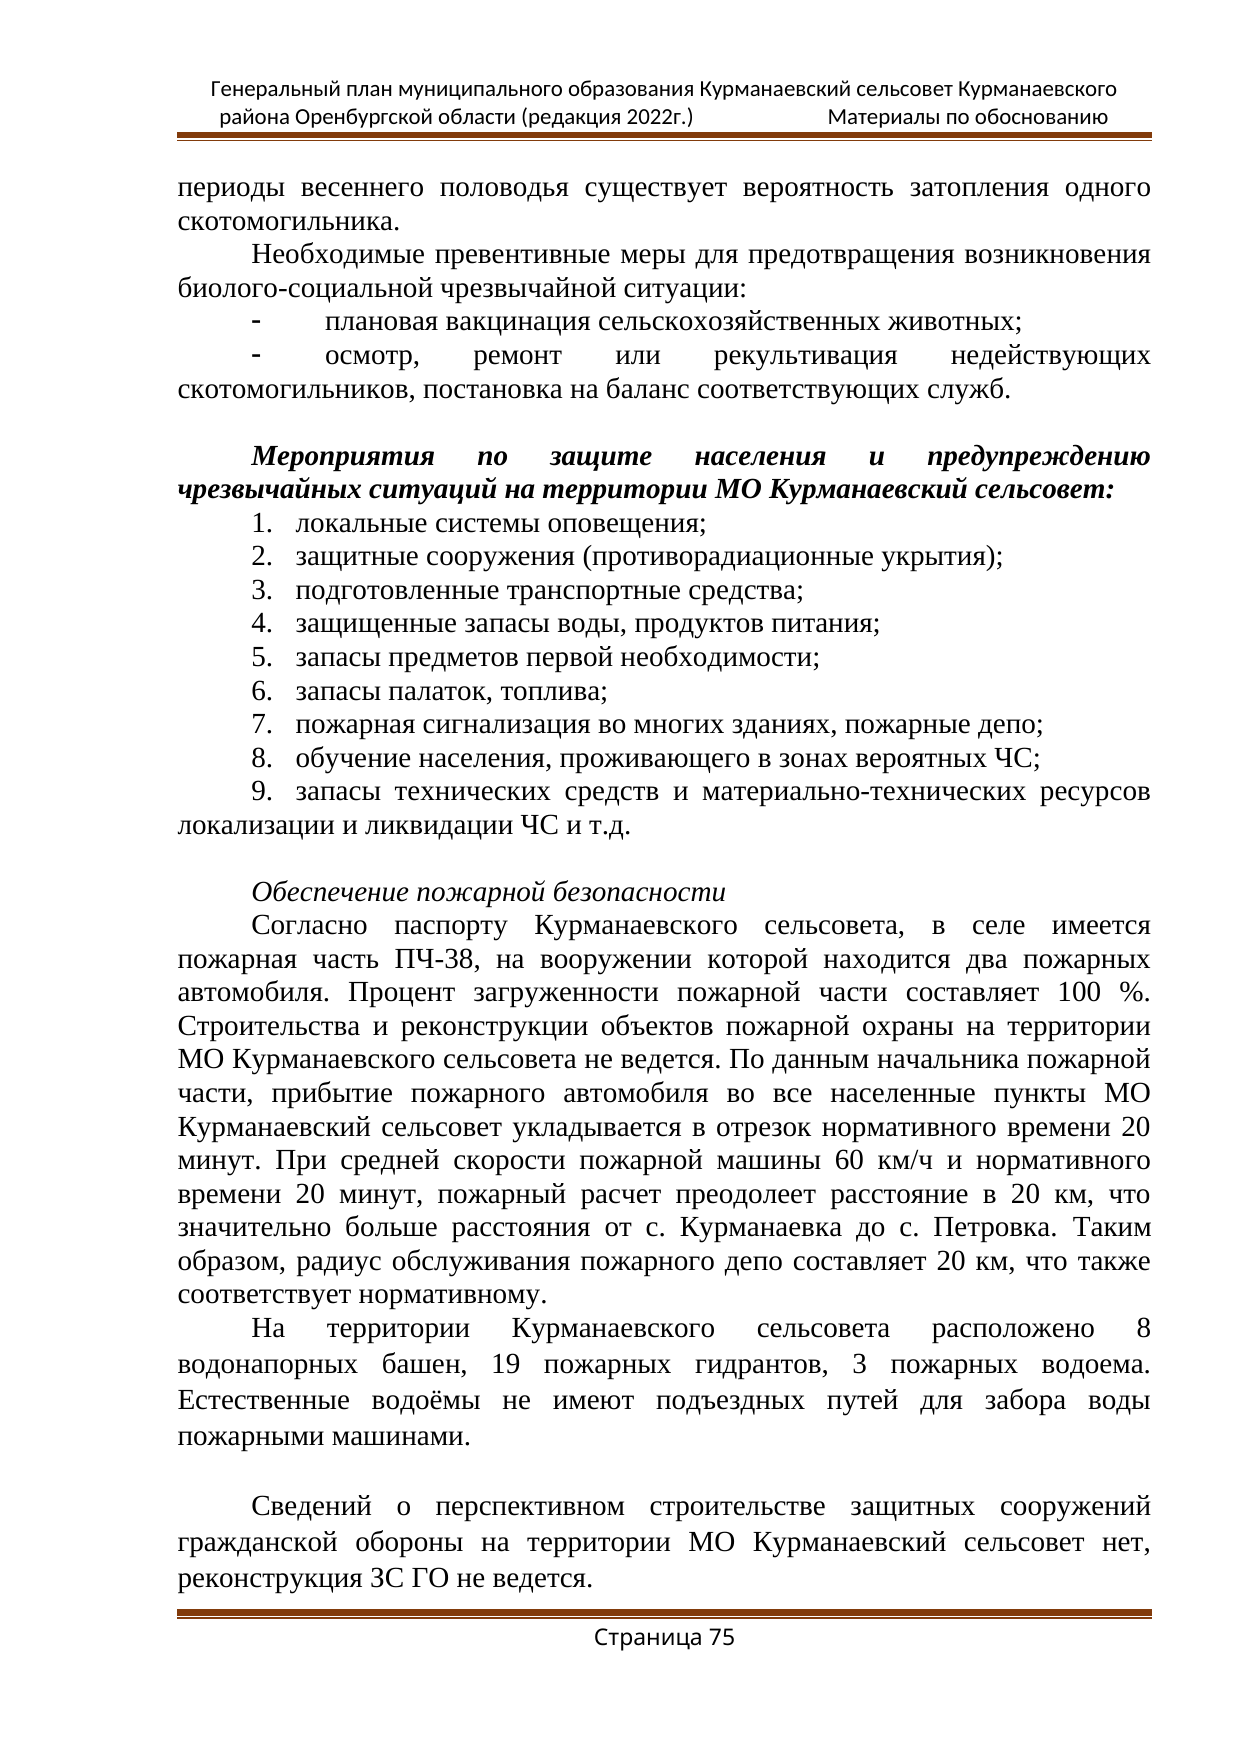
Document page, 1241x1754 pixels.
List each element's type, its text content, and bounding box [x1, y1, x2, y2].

text Мероприятия по защите населения и предупреждению чрезвычайных ситуаций на территории МО Курманаевский сельсовет: [177, 438, 1152, 505]
list локальные системы оповещения; [177, 505, 1152, 538]
list пожарная сигнализация во многих зданиях, пожарные депо; [177, 706, 1152, 740]
text Обеспечение пожарной безопасности [177, 874, 1152, 907]
text Сведений о перспективном строительстве защитных сооружений гражданской обороны на территории МО Курманаевский сельсовет нет, реконструкция ЗС ГО не ведется. [177, 1488, 1152, 1594]
text На территории Курманаевского сельсовета расположено 8 водонапорных башен, 19 пожарных гидрантов, 3 пожарных водоема. Естественные водоёмы не имеют подъездных путей для забора воды пожарными машинами. [177, 1310, 1152, 1452]
list защитные сооружения (противорадиационные укрытия); [177, 538, 1152, 572]
list запасы палаток, топлива; [177, 673, 1152, 706]
text Необходимые превентивные меры для предотвращения возникновения биолого-социальной чрезвычайной ситуации: [177, 236, 1152, 303]
list плановая вакцинация сельскохозяйственных животных; [177, 303, 1152, 337]
list подготовленные транспортные средства; [177, 572, 1152, 606]
text Согласно паспорту Курманаевского сельсовета, в селе имеется пожарная часть ПЧ-38, на вооружении которой находится два пожарных автомобиля. Процент загруженности пожарной части составляет 100 %. Строительства и реконструкции объектов пожарной охраны на территории МО Курманаевского сельсовета не ведется. По данным начальника пожарной части, прибытие пожарного автомобиля во все населенные пункты МО Курманаевский сельсовет укладывается в отрезок нормативного времени 20 минут. При средней скорости пожарной машины 60 км/ч и нормативного времени 20 минут, пожарный расчет преодолеет расстояние в 20 км, что значительно больше расстояния от с. Курманаевка до с. Петровка. Таким образом, радиус обслуживания пожарного депо составляет 20 км, что также соответствует нормативному. [177, 907, 1152, 1310]
list запасы технических средств и материально-технических ресурсов локализации и ликвидации ЧС и т.д. [177, 773, 1152, 840]
list запасы предметов первой необходимости; [177, 639, 1152, 673]
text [177, 169, 1152, 236]
list обучение населения, проживающего в зонах вероятных ЧС; [177, 740, 1152, 773]
list защищенные запасы воды, продуктов питания; [177, 606, 1152, 639]
list осмотр, ремонт или рекультивация недействующих скотомогильников, постановка на баланс соответствующих служб. [177, 337, 1152, 404]
